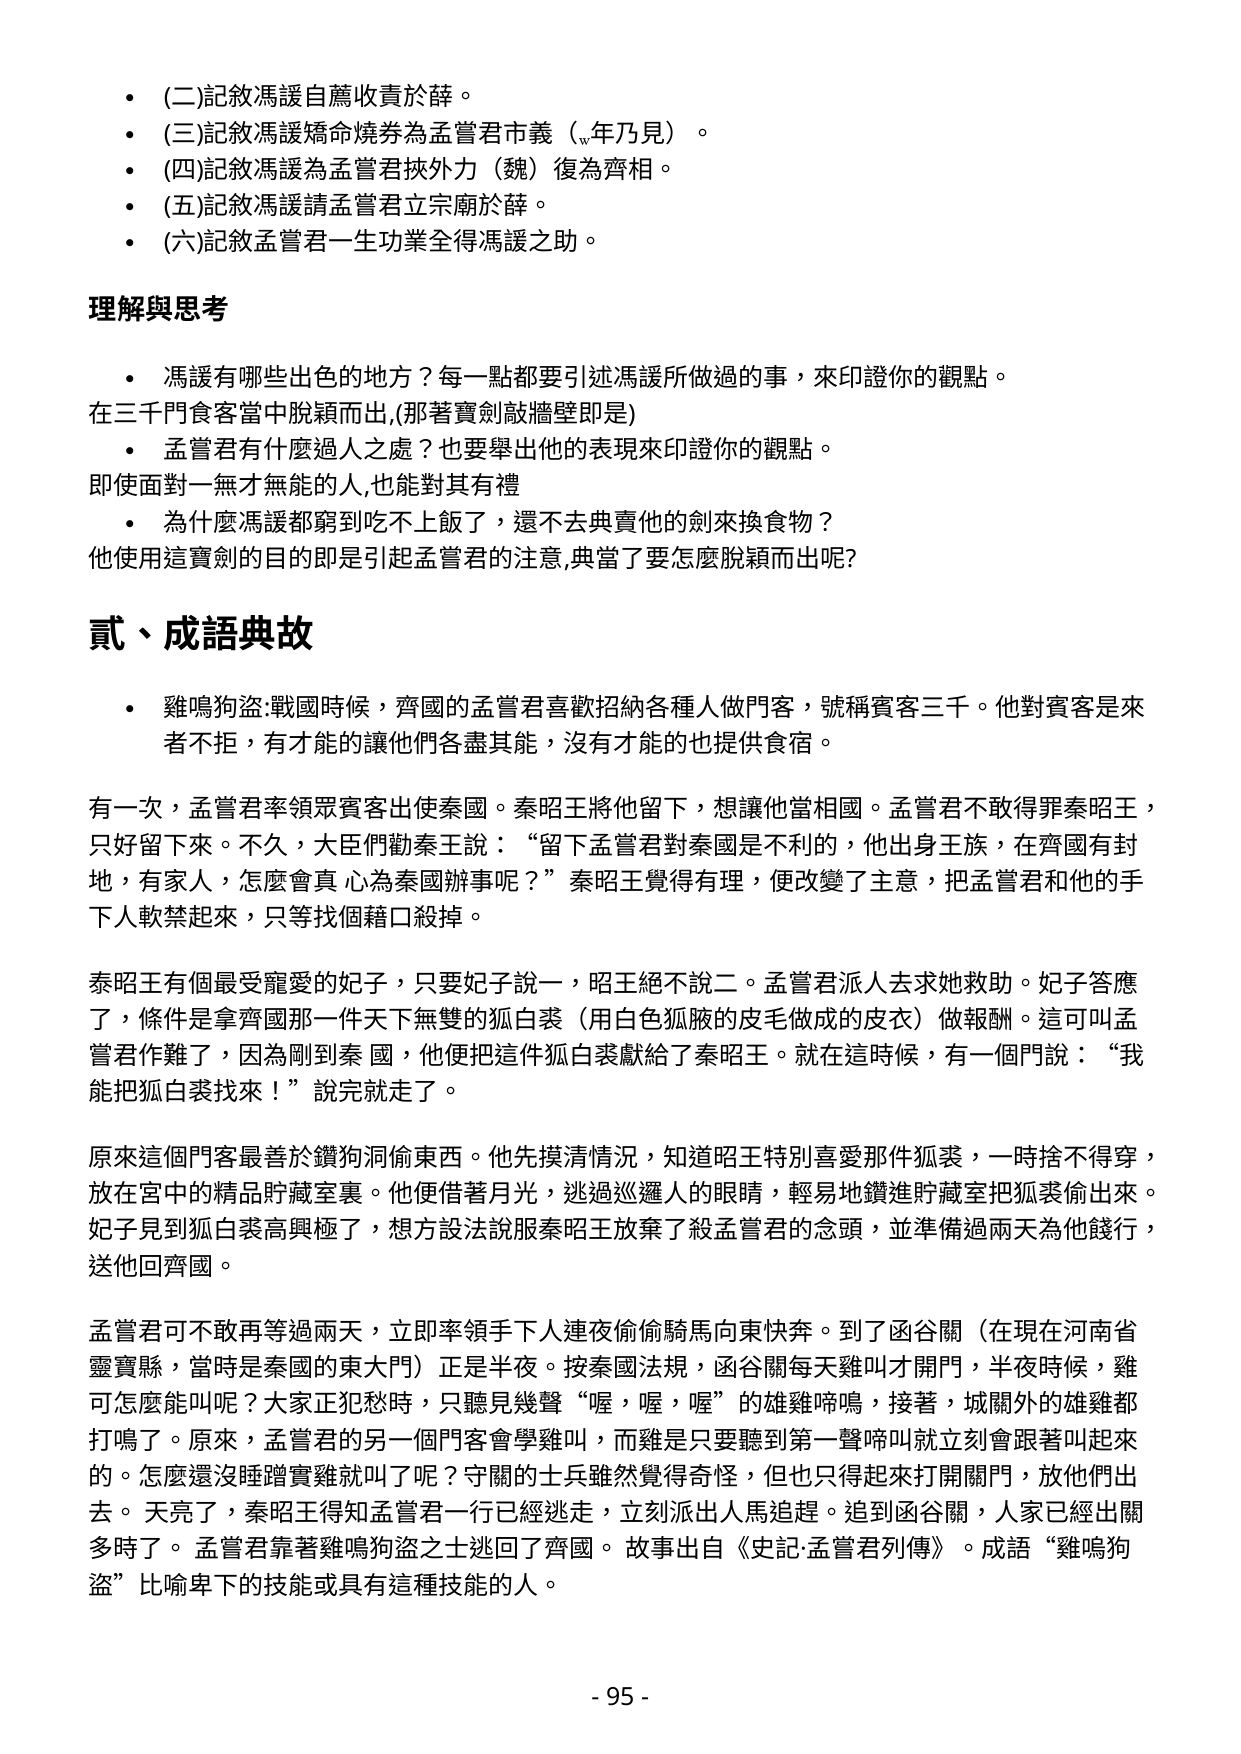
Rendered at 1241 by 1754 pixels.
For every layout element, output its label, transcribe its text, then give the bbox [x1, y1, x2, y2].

text 原來這個門客最善於鑽狗洞偷東西。他先摸清情況，知道昭王特別喜愛那件狐裘，一時捨不得穿，放在宮中的精品貯藏室裏。他便借著月光，逃過巡邏人的眼睛，輕易地鑽進貯藏室把狐裘偷出來。妃子見到狐白裘高興極了，想方設法說服秦昭王放棄了殺孟嘗君的念頭，並準備過兩天為他餞行，送他回齊國。 [89, 1137, 1152, 1282]
text 在三千門食客當中脫穎而出,(那著寶劍敲牆壁即是) [89, 393, 1152, 429]
list 雞鳴狗盜:戰國時候，齊國的孟嘗君喜歡招納各種人做門客，號稱賓客三千。他對賓客是來者不拒，有才能的讓他們各盡其能，沒有才能的也提供食宿。 [126, 687, 1152, 760]
subtitle 貳、成語典故 [89, 604, 1152, 658]
text 孟嘗君可不敢再等過兩天，立即率領手下人連夜偷偷騎馬向東快奔。到了函谷關（在現在河南省靈寶縣，當時是秦國的東大門）正是半夜。按秦國法規，函谷關每天雞叫才開門，半夜時候，雞可怎麼能叫呢？大家正犯愁時，只聽見幾聲“喔，喔，喔”的雄雞啼鳴，接著，城關外的雄雞都打鳴了。原來，孟嘗君的另一個門客會學雞叫，而雞是只要聽到第一聲啼叫就立刻會跟著叫起來的。怎麼還沒睡蹭實雞就叫了呢？守關的士兵雖然覺得奇怪，但也只得起來打開關門，放他們出去。 天亮了，秦昭王得知孟嘗君一行已經逃走，立刻派出人馬追趕。追到函谷關，人家已經出關多時了。 孟嘗君靠著雞鳴狗盜之士逃回了齊國。 故事出自《史記·孟嘗君列傳》。成語“雞嗚狗盜”比喻卑下的技能或具有這種技能的人。 [89, 1311, 1152, 1601]
list 孟嘗君有什麼過人之處？也要舉出他的表現來印證你的觀點。 [126, 429, 1152, 466]
list 馮諼有哪些出色的地方？每一點都要引述馮諼所做過的事，來印證你的觀點。 [126, 357, 1152, 393]
list (六)記敘孟嘗君一生功業全得馮諼之助。 [126, 222, 1152, 258]
text 泰昭王有個最受寵愛的妃子，只要妃子說一，昭王絕不說二。孟嘗君派人去求她救助。妃子答應了，條件是拿齊國那一件天下無雙的狐白裘（用白色狐腋的皮毛做成的皮衣）做報酬。這可叫孟嘗君作難了，因為剛到秦 國，他便把這件狐白裘獻給了秦昭王。就在這時候，有一個門說：“我能把狐白裘找來！”說完就走了。 [89, 963, 1152, 1108]
list (四)記敘馮諼為孟嘗君挾外力（魏）復為齊相。 [126, 149, 1152, 186]
text 有一次，孟嘗君率領眾賓客出使秦國。秦昭王將他留下，想讓他當相國。孟嘗君不敢得罪秦昭王，只好留下來。不久，大臣們勸秦王說：“留下孟嘗君對秦國是不利的，他出身王族，在齊國有封地，有家人，怎麼會真 心為秦國辦事呢？”秦昭王覺得有理，便改變了主意，把孟嘗君和他的手下人軟禁起來，只等找個藉口殺掉。 [89, 789, 1152, 934]
list (五)記敘馮諼請孟嘗君立宗廟於薛。 [126, 186, 1152, 222]
list (三)記敘馮諼矯命燒券為孟嘗君市義（年乃見）。 [126, 113, 1152, 149]
list (二)記敘馮諼自薦收責於薛。 [126, 77, 1152, 113]
text 即使面對一無才無能的人,也能對其有禮 [89, 466, 1152, 502]
text 他使用這寶劍的目的即是引起孟嘗君的注意,典當了要怎麼脫穎而出呢? [89, 538, 1152, 574]
subtitle 理解與思考 [89, 287, 1152, 328]
list 為什麼馮諼都窮到吃不上飯了，還不去典賣他的劍來換食物？ [126, 502, 1152, 538]
